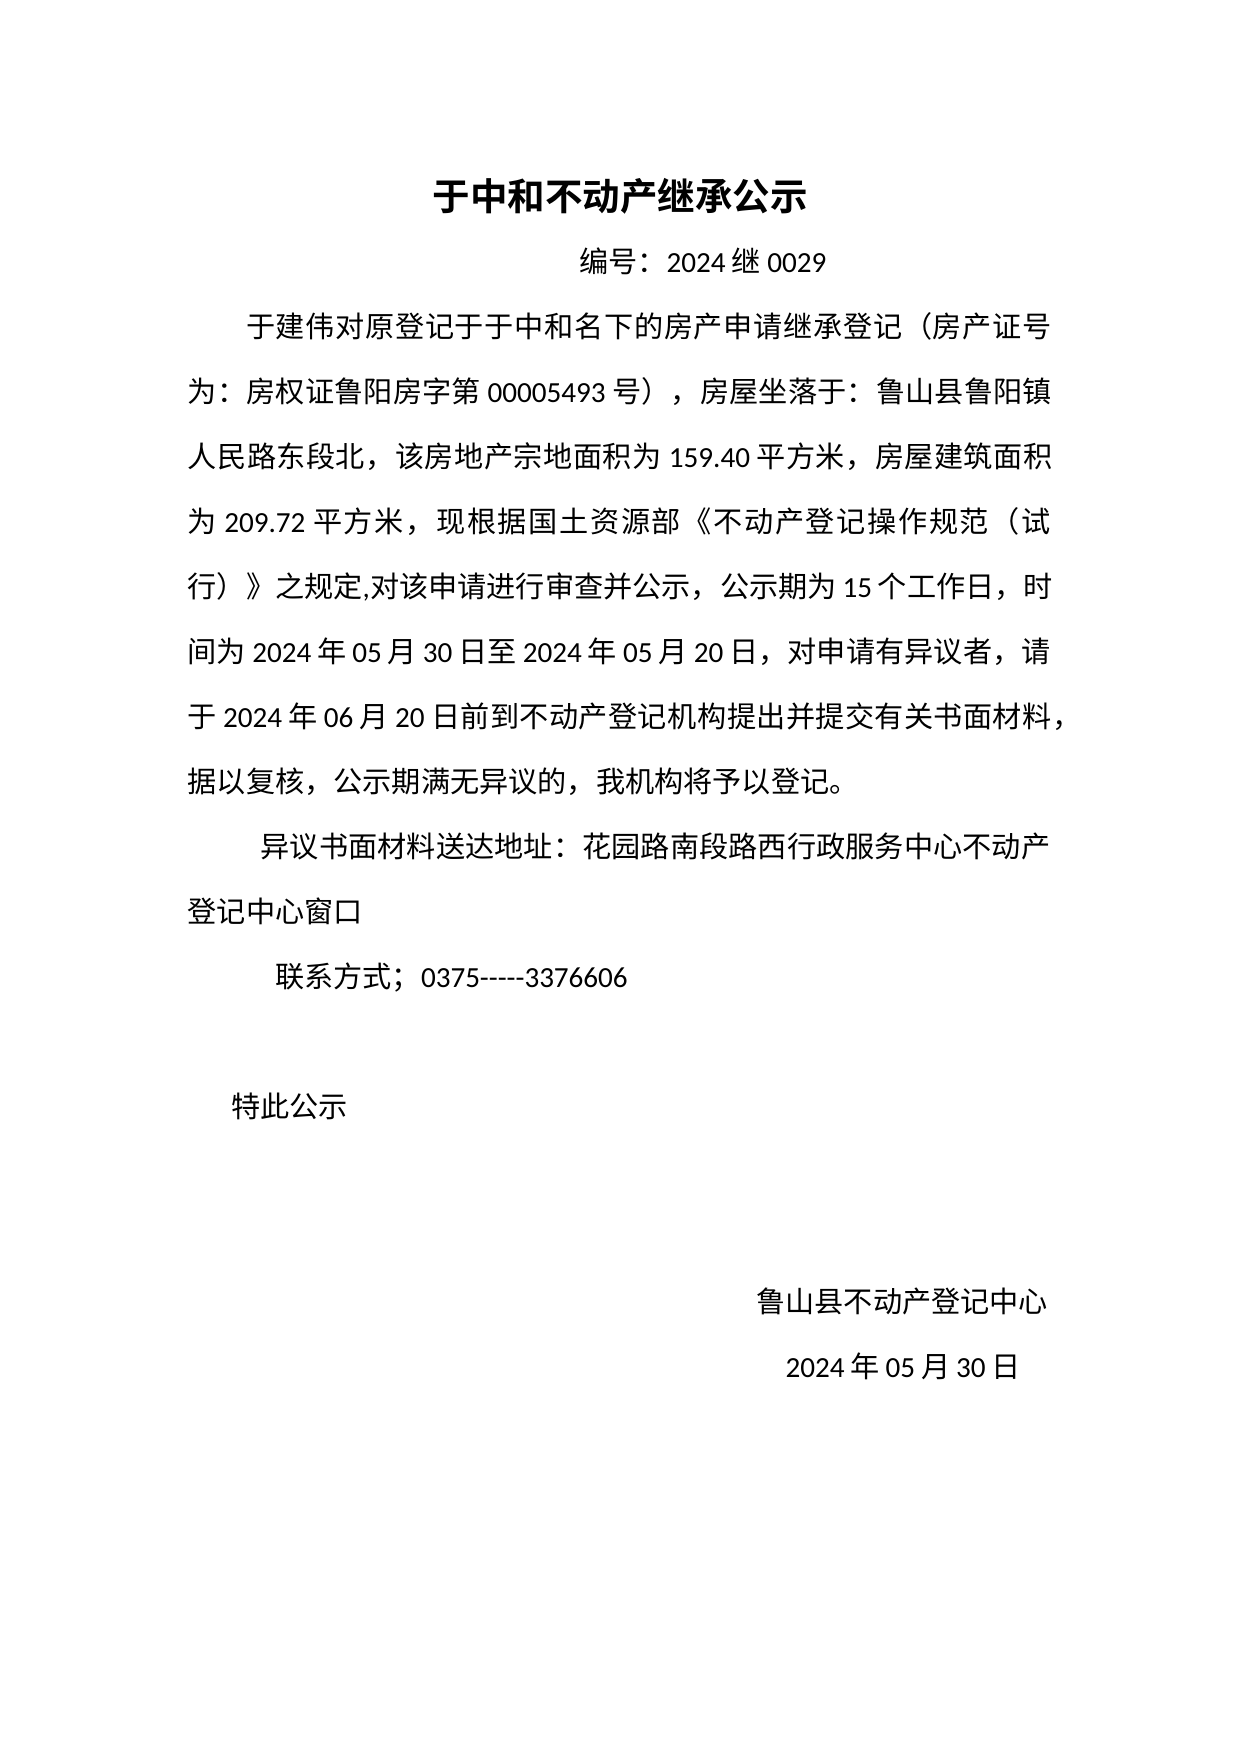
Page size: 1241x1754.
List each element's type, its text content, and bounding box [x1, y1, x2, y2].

text 于中和不动产继承公示 [187, 162, 1053, 227]
text 鲁山县不动产登记中心 [187, 1267, 1053, 1332]
text 2024年05月30日 [187, 1332, 1053, 1397]
text 编号：2024继 0029 [187, 227, 994, 292]
text 联系方式；0375-----3376606 [187, 942, 1053, 1007]
text 特此公示 [187, 1072, 1053, 1137]
text 于建伟对原登记于于中和名下的房产申请继承登记（房产证号为：房权证鲁阳房字第00005493号），房屋坐落于：鲁山县鲁阳镇人民路东段北，该房地产宗地面积为159.40平方米，房屋建筑面积为209.72平方米，现根据国土资源部《不动产登记操作规范（试行）》之规定,对该申请进行审查并公示，公示期为15个工作日，时间为2024年05月30日至2024年05月20日，对申请有异议者，请于2024年06月20日前到不动产登记机构提出并提交有关书面材料，据以复核，公示期满无异议的，我机构将予以登记。 [187, 292, 1053, 812]
text 异议书面材料送达地址：花园路南段路西行政服务中心不动产登记中心窗口 [187, 812, 1053, 942]
